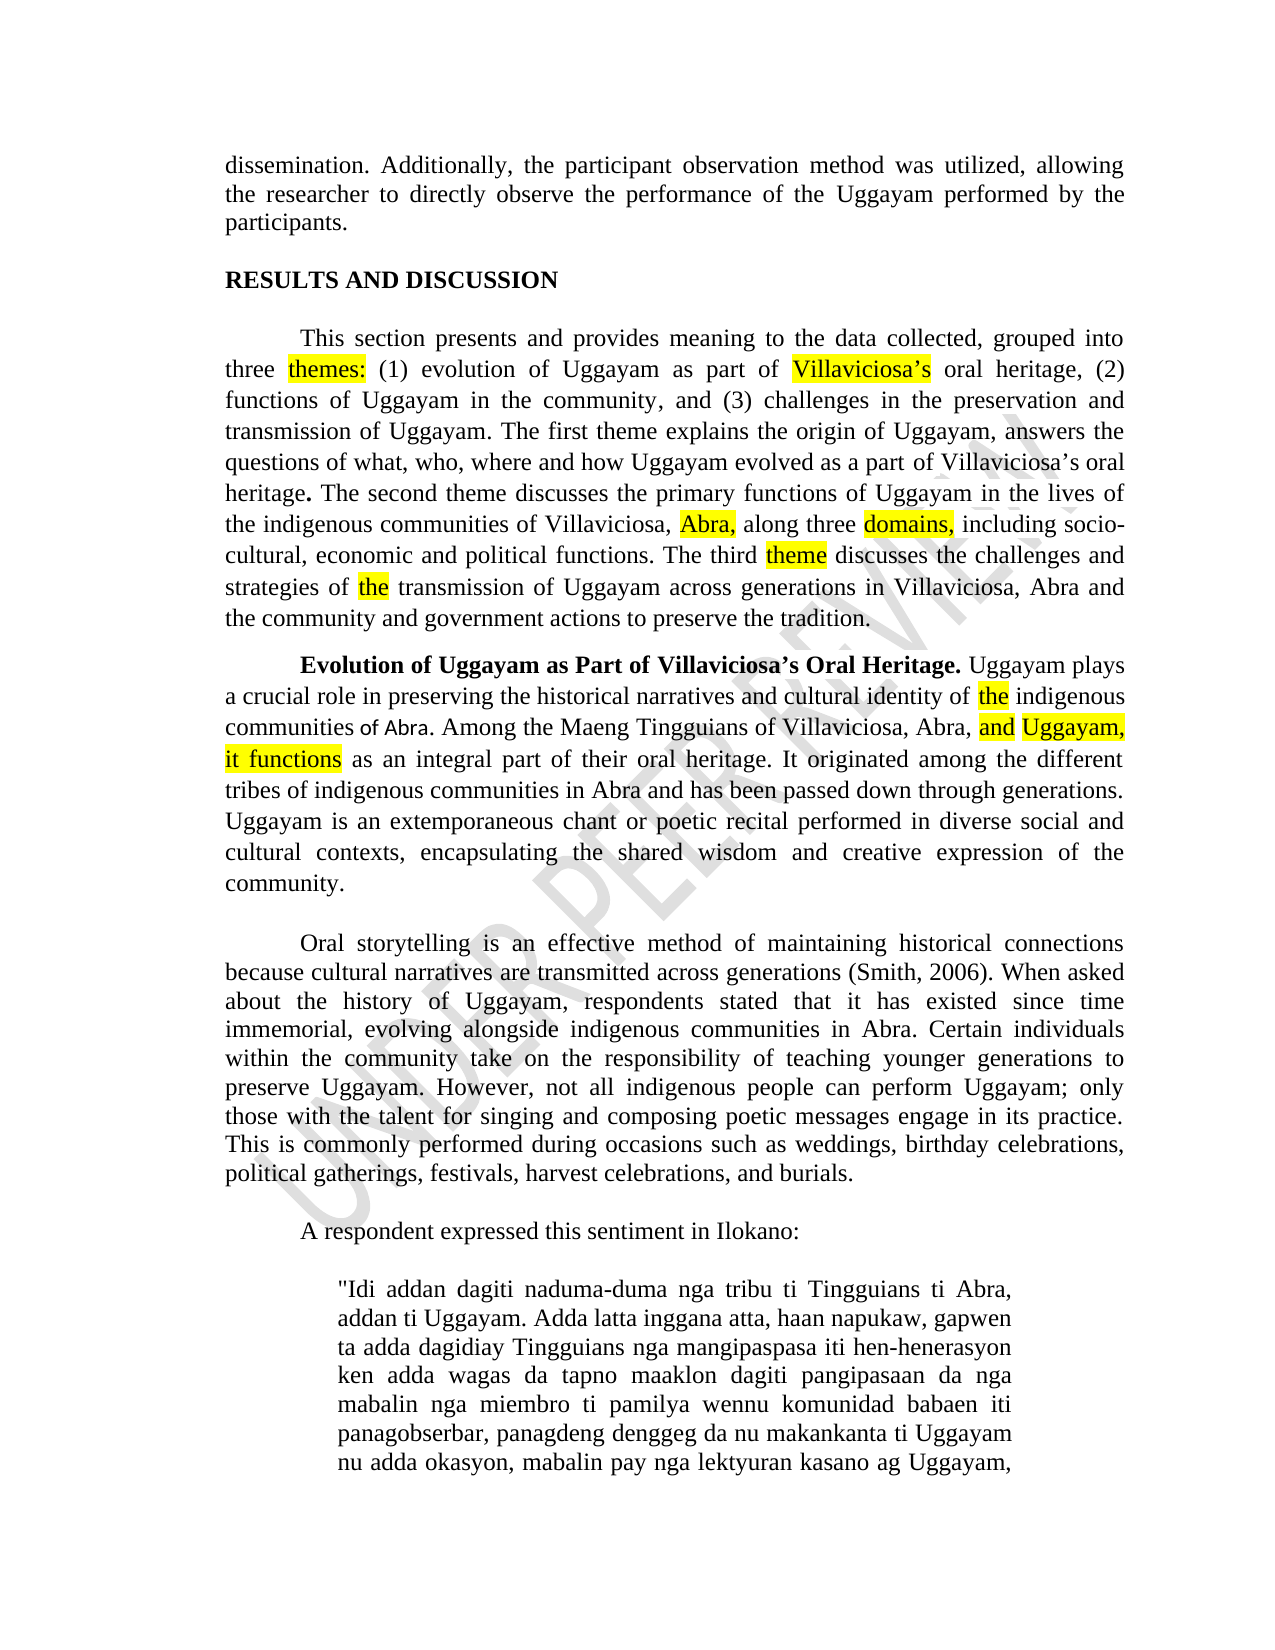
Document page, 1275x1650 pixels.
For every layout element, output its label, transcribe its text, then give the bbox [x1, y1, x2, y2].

text RESULTS AND DISCUSSION [225, 409, 1125, 438]
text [225, 150, 1125, 380]
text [337, 1418, 1012, 1475]
text Oral storytelling is an effective method of maintaining historical connections because cultural narratives are transmitted across generations (Smith, 2006). When asked about the history of Uggayam, respondents stated that it has existed since time immemorial, evolving alongside indigenous communities in Abra. Certain individuals within the community take on the responsibility of teaching younger generations to preserve Uggayam. However, not all indigenous people can perform Uggayam; only those with the talent for singing and composing poetic messages engage in its practice. This is commonly performed during occasions such as weddings, birthday celebrations, political gatherings, festivals, harvest celebrations, and burials. [225, 1072, 1125, 1331]
text This section presents and provides meaning to the data collected, grouped into three themes: (1) evolution of Uggayam as part of Villaviciosa’s oral heritage, (2) functions of Uggayam in the community, and (3) challenges in the preservation and transmission of Uggayam. The first theme explains the origin of Uggayam, answers the questions of what, who, where and how Uggayam evolved as a part of Villaviciosa’s oral heritage. The second theme discusses the primary functions of Uggayam in the lives of the indigenous communities of Villaviciosa, Abra, along three domains, including socio-cultural, economic and political functions. The third theme discusses the challenges and strategies of the transmission of Uggayam across generations in Villaviciosa, Abra and the community and government actions to preserve the tradition. [225, 467, 1125, 775]
text A respondent expressed this sentiment in Ilokano: [225, 1360, 1125, 1389]
text Evolution of Uggayam as Part of Villaviciosa’s Oral Heritage. Uggayam plays a crucial role in preserving the historical narratives and cultural identity of the indigenous communities of Abra. Among the Maeng Tingguians of Villaviciosa, Abra, and Uggayam, it functions as an integral part of their oral heritage. It originated among the different tribes of indigenous communities in Abra and has been passed down through generations. Uggayam is an extemporaneous chant or poetic recital performed in diverse social and cultural contexts, encapsulating the shared wisdom and creative expression of the community. [225, 794, 1125, 1041]
